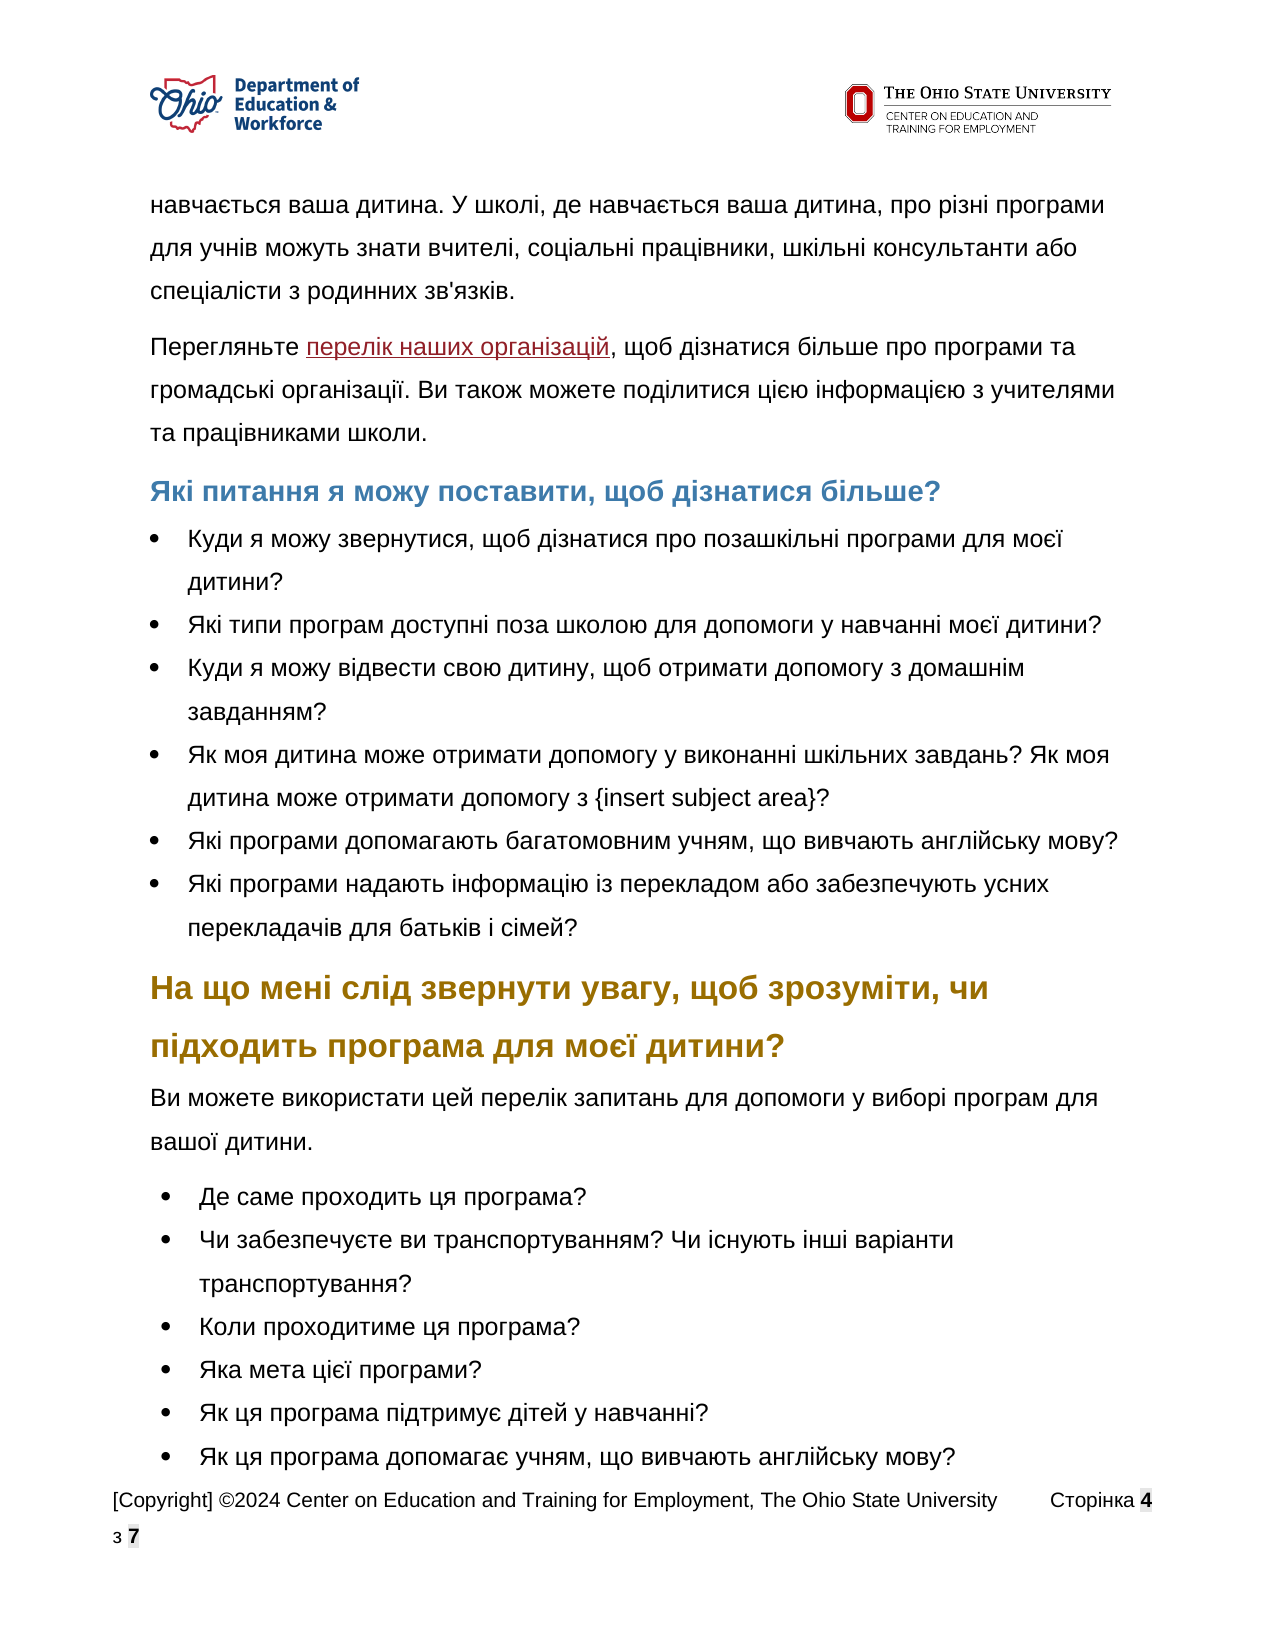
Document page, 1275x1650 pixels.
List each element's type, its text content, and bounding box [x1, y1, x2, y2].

list Як ця програма підтримує дітей у навчанні? [161, 1398, 1125, 1427]
text Перегляньте перелік наших організацій, щоб дізнатися більше про програми та громадські організації. Ви також можете поділитися цією інформацією з учителями та працівниками школи. [150, 332, 1125, 447]
list Коли проходитиме ця програма? [161, 1312, 1125, 1341]
text Ви можете використати цей перелік запитань для допомоги у виборі програм для вашої дитини. [150, 1083, 1125, 1155]
list Куди я можу відвести свою дитину, щоб отримати допомогу з домашнім завданням? [150, 653, 1125, 725]
subtitle На що мені слід звернути увагу, щоб зрозуміти, чи підходить програма для моєї дитини? [150, 968, 1125, 1064]
picture [150, 75, 360, 133]
subtitle Які питання я можу поставити, щоб дізнатися більше? [150, 473, 1125, 507]
list Як ця програма допомагає учням, що вивчають англійську мову? [161, 1441, 1125, 1470]
list Де саме проходить ця програма? [161, 1182, 1125, 1211]
list Які програми надають інформацію із перекладом або забезпечують усних перекладачів для батьків і сімей? [150, 869, 1125, 941]
list Які типи програм доступні поза школою для допомоги у навчанні моєї дитини? [150, 610, 1125, 639]
list Яка мета цієї програми? [161, 1355, 1125, 1384]
list Які програми допомагають багатомовним учням, що вивчають англійську мову? [150, 826, 1125, 855]
list Як моя дитина може отримати допомогу у виконанні шкільних завдань? Як моя дитина може отримати допомогу з {insert subject area}? [150, 740, 1125, 812]
list Чи забезпечуєте ви транспортуванням? Чи існують інші варіанти транспортування? [161, 1225, 1125, 1297]
picture [845, 84, 1112, 133]
list Куди я можу звернутися, щоб дізнатися про позашкільні програми для моєї дитини? [150, 524, 1125, 596]
